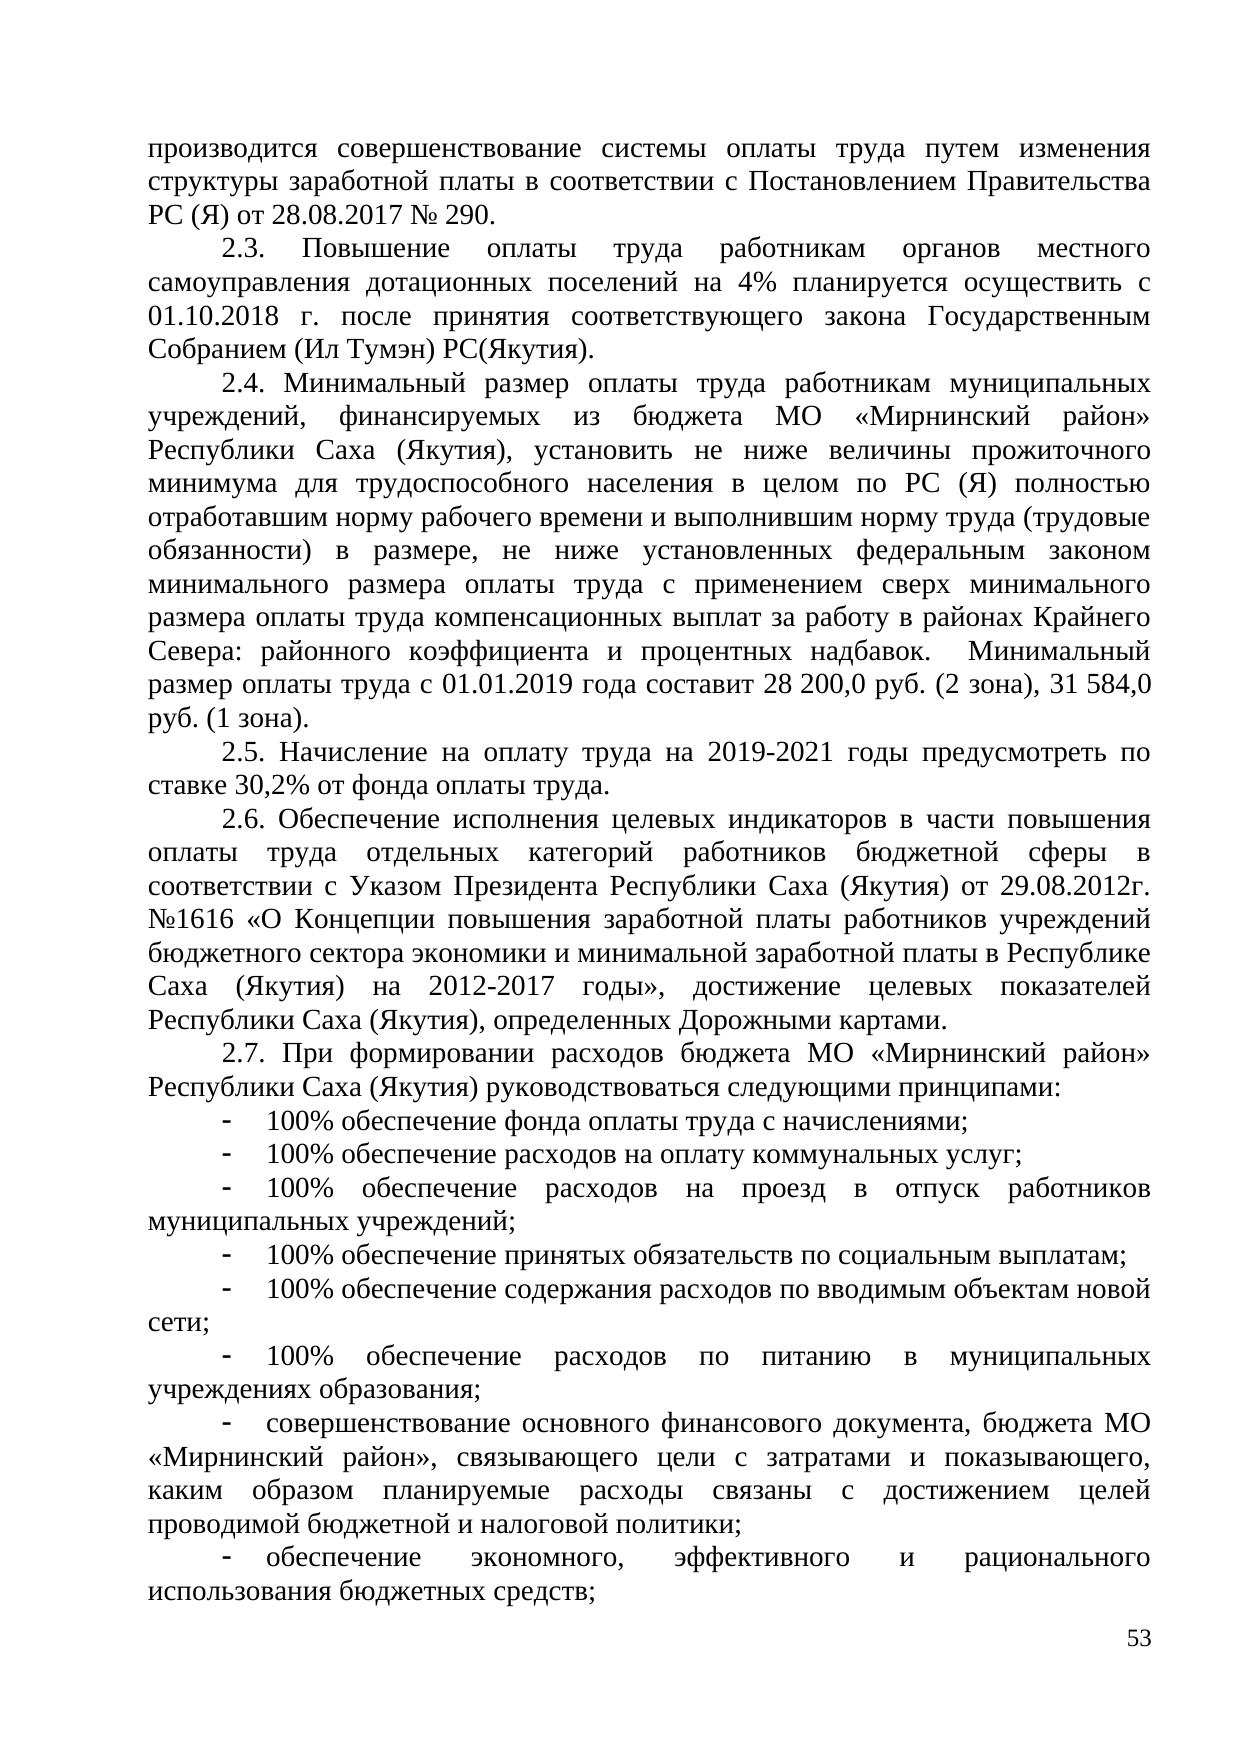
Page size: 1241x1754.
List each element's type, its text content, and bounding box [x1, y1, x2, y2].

list совершенствование основного финансового документа, бюджета МО «Мирнинский район», связывающего цели с затратами и показывающего, каким образом планируемые расходы связаны с достижением целей проводимой бюджетной и налоговой политики; [148, 1405, 1152, 1539]
list обеспечение экономного, эффективного и рационального использования бюджетных средств; [148, 1539, 1152, 1607]
list 100% обеспечение фонда оплаты труда с начислениями; [148, 1103, 1152, 1136]
list 100% обеспечение расходов на проезд в отпуск работников муниципальных учреждений; [148, 1170, 1152, 1237]
list 100% обеспечение принятых обязательств по социальным выплатам; [148, 1237, 1152, 1271]
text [148, 130, 1152, 231]
text 2.3. Повышение оплаты труда работникам органов местного самоуправления дотационных поселений на 4% планируется осуществить с 01.10.2018 г. после принятия соответствующего закона Государственным Собранием (Ил Тумэн) РС(Якутия). [148, 231, 1152, 365]
list 100% обеспечение расходов на оплату коммунальных услуг; [148, 1136, 1152, 1170]
text 2.5. Начисление на оплату труда на 2019-2021 годы предусмотреть по ставке 30,2% от фонда оплаты труда. [148, 734, 1152, 801]
text 2.4. Минимальный размер оплаты труда работникам муниципальных учреждений, финансируемых из бюджета МО «Мирнинский район» Республики Саха (Якутия), установить не ниже величины прожиточного минимума для трудоспособного населения в целом по РС (Я) полностью отработавшим норму рабочего времени и выполнившим норму труда (трудовые обязанности) в размере, не ниже установленных федеральным законом минимального размера оплаты труда с применением сверх минимального размера оплаты труда компенсационных выплат за работу в районах Крайнего Севера: районного коэффициента и процентных надбавок. Минимальный размер оплаты труда с 01.01.2019 года составит 28 200,0 руб. (2 зона), 31 584,0 руб. (1 зона). [148, 365, 1152, 734]
list 100% обеспечение содержания расходов по вводимым объектам новой сети; [148, 1271, 1152, 1338]
text 2.6. Обеспечение исполнения целевых индикаторов в части повышения оплаты труда отдельных категорий работников бюджетной сферы в соответствии с Указом Президента Республики Саха (Якутия) от 29.08.2012г. №1616 «О Концепции повышения заработной платы работников учреждений бюджетного сектора экономики и минимальной заработной платы в Республике Саха (Якутия) на 2012-2017 годы», достижение целевых показателей Республики Саха (Якутия), определенных Дорожными картами. [148, 801, 1152, 1036]
list 100% обеспечение расходов по питанию в муниципальных учреждениях образования; [148, 1338, 1152, 1405]
text 2.7. При формировании расходов бюджета МО «Мирнинский район» Республики Саха (Якутия) руководствоваться следующими принципами: [148, 1036, 1152, 1103]
